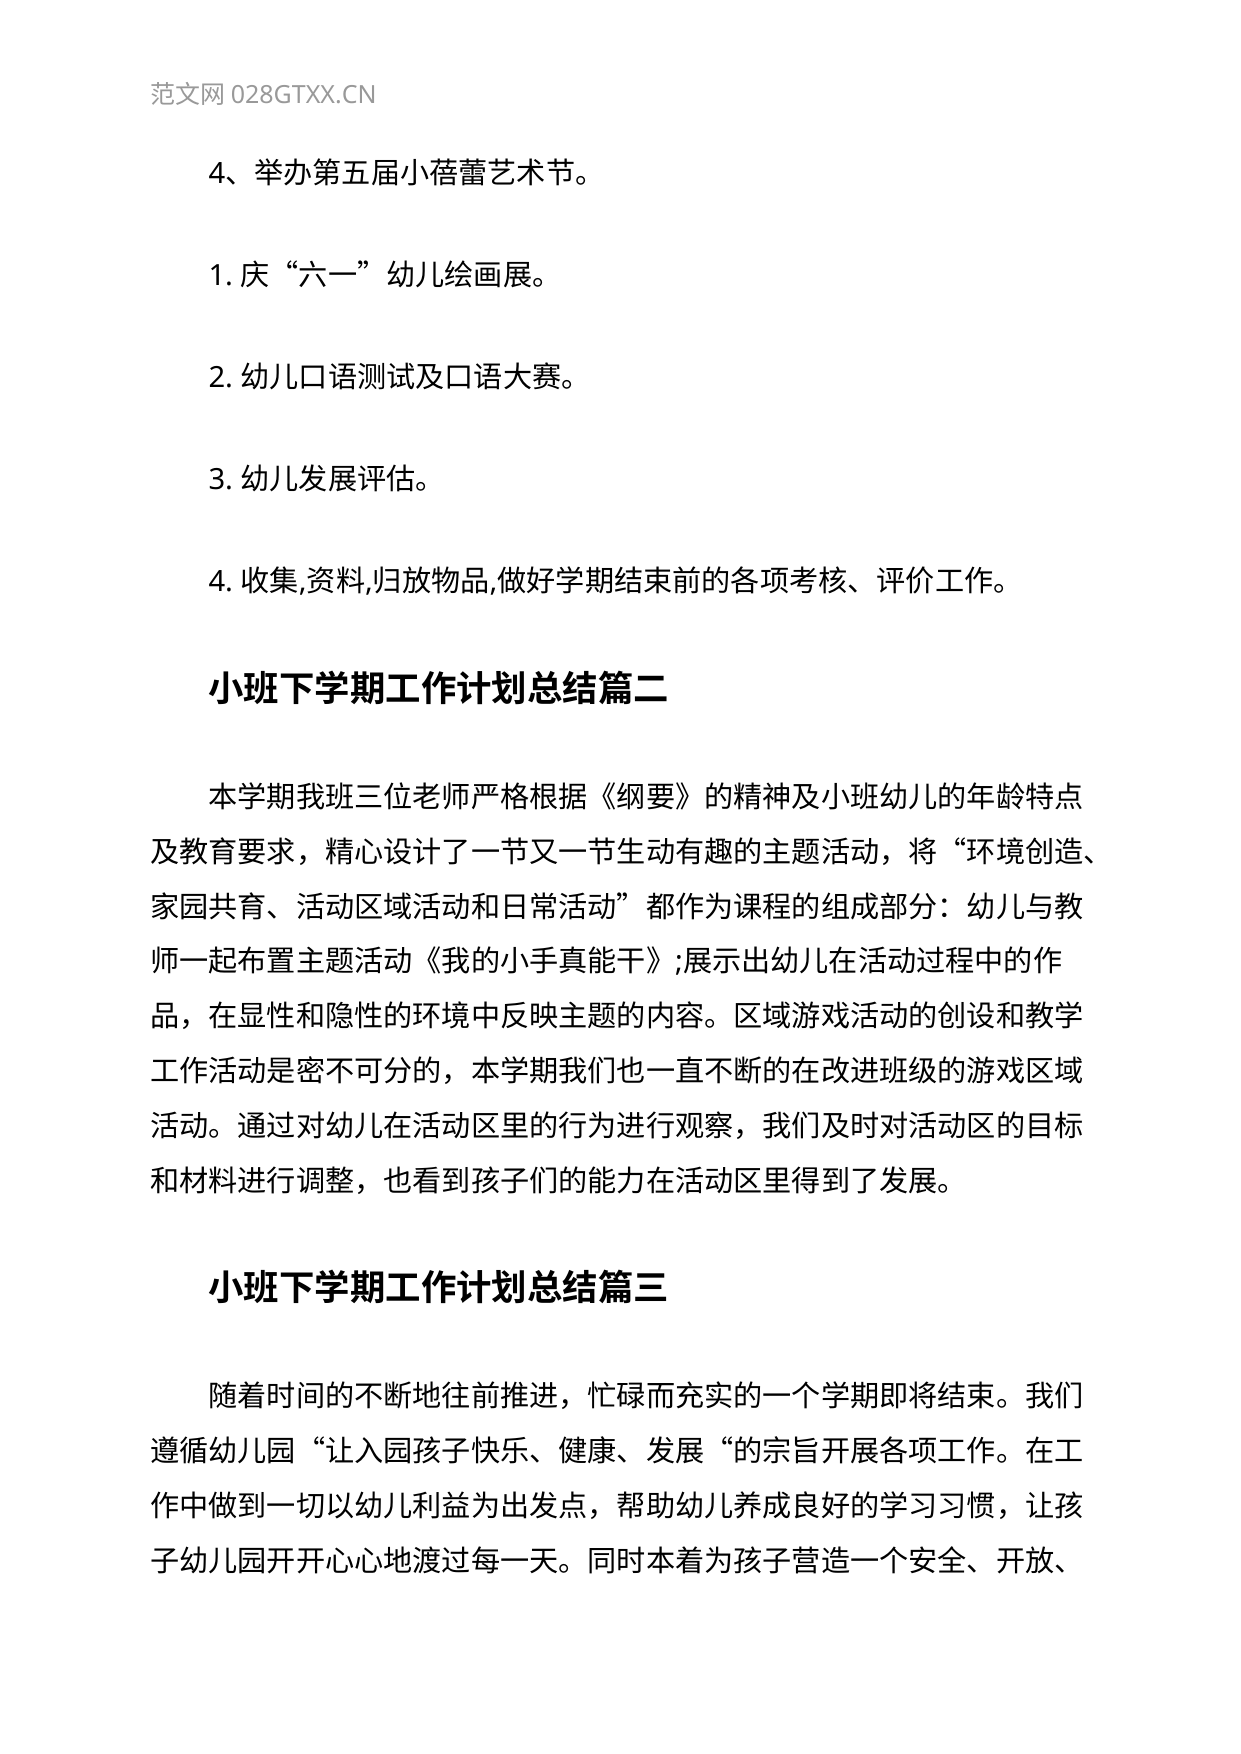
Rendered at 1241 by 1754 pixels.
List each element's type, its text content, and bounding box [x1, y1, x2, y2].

text 本学期我班三位老师严格根据《纲要》的精神及小班幼儿的年龄特点及教育要求，精心设计了一节又一节生动有趣的主题活动，将“环境创造、家园共育、活动区域活动和日常活动”都作为课程的组成部分：幼儿与教师一起布置主题活动《我的小手真能干》;展示出幼儿在活动过程中的作品，在显性和隐性的环境中反映主题的内容。区域游戏活动的创设和教学工作活动是密不可分的，本学期我们也一直不断的在改进班级的游戏区域活动。通过对幼儿在活动区里的行为进行观察，我们及时对活动区的目标和材料进行调整，也看到孩子们的能力在活动区里得到了发展。 [150, 773, 1090, 1200]
text 小班下学期工作计划总结篇三 [150, 1259, 1090, 1311]
text 2. 幼儿口语测试及口语大赛。 [150, 354, 1090, 396]
text 小班下学期工作计划总结篇二 [150, 660, 1090, 711]
text 4、举办第五届小蓓蕾艺术节。 [150, 150, 1090, 192]
text 3. 幼儿发展评估。 [150, 456, 1090, 498]
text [150, 1373, 1090, 1580]
text 4. 收集,资料,归放物品,做好学期结束前的各项考核、评价工作。 [150, 558, 1090, 600]
text 1. 庆“六一”幼儿绘画展。 [150, 252, 1090, 294]
